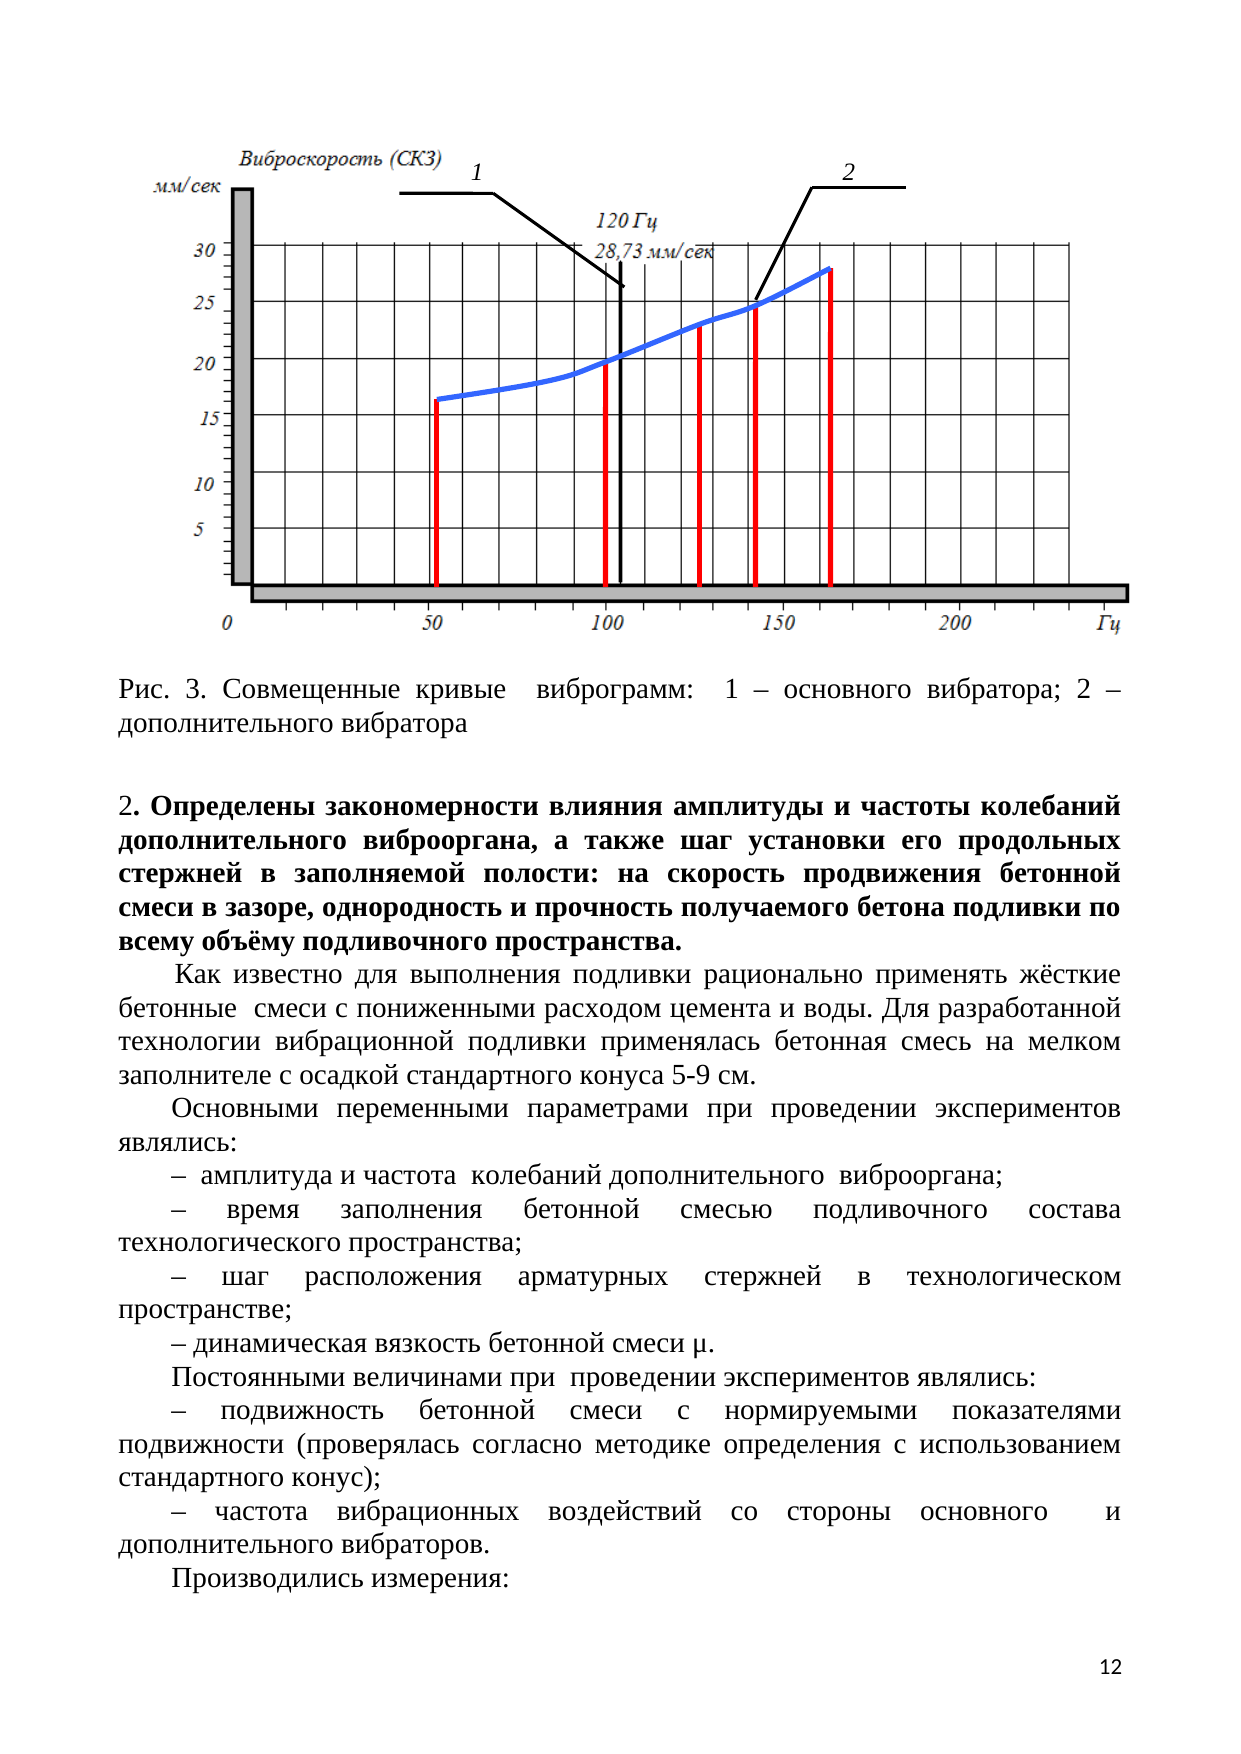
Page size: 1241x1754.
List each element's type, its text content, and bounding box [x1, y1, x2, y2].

text Основными переменными параметрами при проведении экспериментов являлись: [118, 1090, 1122, 1157]
text Постоянными величинами при проведении экспериментов являлись: [118, 1359, 1122, 1392]
text Как известно для выполнения подливки рационально применять жёсткие бетонные смеси с пониженными расходом цемента и воды. Для разработанной технологии вибрационной подливки применялась бетонная смесь на мелком заполнителе с осадкой стандартного конуса 5-9 см. [118, 956, 1122, 1090]
text – время заполнения бетонной смесью подливочного состава технологического пространства; [118, 1191, 1122, 1258]
text – подвижность бетонной смеси с нормируемыми показателями подвижности (проверялась согласно методике определения с использованием стандартного конус); [118, 1392, 1122, 1493]
text Производились измерения: [118, 1560, 1122, 1593]
text 2. Определены закономерности влияния амплитуды и частоты колебаний дополнительного виброоргана, а также шаг установки его продольных стержней в заполняемой полости: на скорость продвижения бетонной смеси в зазоре, однородность и прочность получаемого бетона подливки по всему объёму подливочного пространства. [118, 788, 1122, 956]
text – шаг расположения арматурных стержней в технологическом пространстве; [118, 1258, 1122, 1325]
text – амплитуда и частота колебаний дополнительного виброоргана; [118, 1157, 1122, 1191]
text – частота вибрационных воздействий со стороны основного и дополнительного вибраторов. [118, 1493, 1122, 1560]
text Рис. 3. Совмещенные кривые виброграмм: 1 – основного вибратора; 2 – дополнительного вибратора [118, 671, 1122, 738]
text – динамическая вязкость бетонной смеси μ. [118, 1325, 1122, 1359]
picture [118, 118, 1139, 658]
